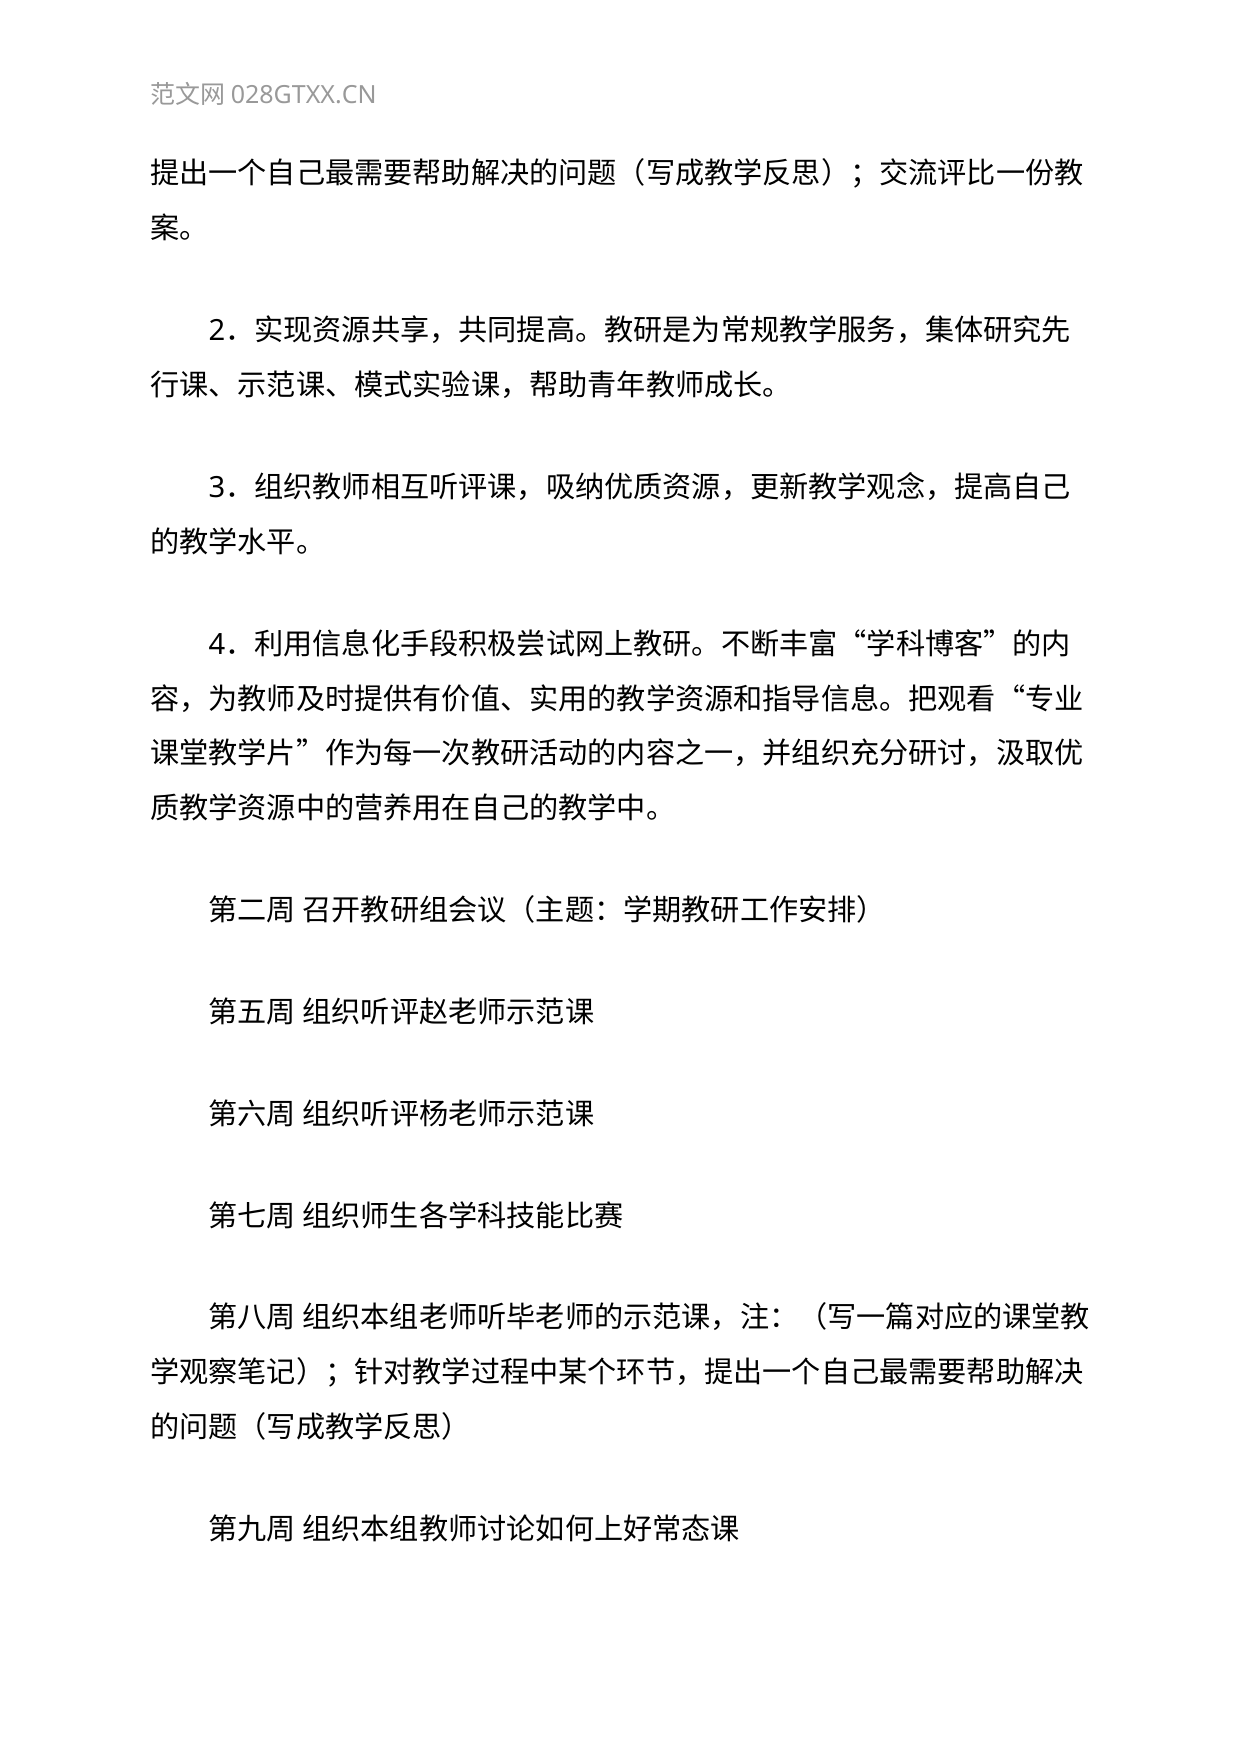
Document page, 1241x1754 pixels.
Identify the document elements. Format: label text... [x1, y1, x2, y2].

text 第九周 组织本组教师讨论如何上好常态课 [150, 1505, 1090, 1548]
text 第六周 组织听评杨老师示范课 [150, 1090, 1090, 1133]
text 第五周 组织听评赵老师示范课 [150, 988, 1090, 1031]
text 2．实现资源共享，共同提高。教研是为常规教学服务，集体研究先行课、示范课、模式实验课，帮助青年教师成长。 [150, 307, 1090, 404]
text 4．利用信息化手段积极尝试网上教研。不断丰富“学科博客”的内容，为教师及时提供有价值、实用的教学资源和指导信息。把观看“专业课堂教学片”作为每一次教研活动的内容之一，并组织充分研讨，汲取优质教学资源中的营养用在自己的教学中。 [150, 620, 1090, 827]
text 3．组织教师相互听评课，吸纳优质资源，更新教学观念，提高自己的教学水平。 [150, 463, 1090, 561]
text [150, 150, 1090, 247]
text 第二周 召开教研组会议（主题：学期教研工作安排） [150, 887, 1090, 929]
text 第七周 组织师生各学科技能比赛 [150, 1192, 1090, 1234]
text 第八周 组织本组老师听毕老师的示范课，注：（写一篇对应的课堂教学观察笔记）；针对教学过程中某个环节，提出一个自己最需要帮助解决的问题（写成教学反思） [150, 1294, 1090, 1446]
